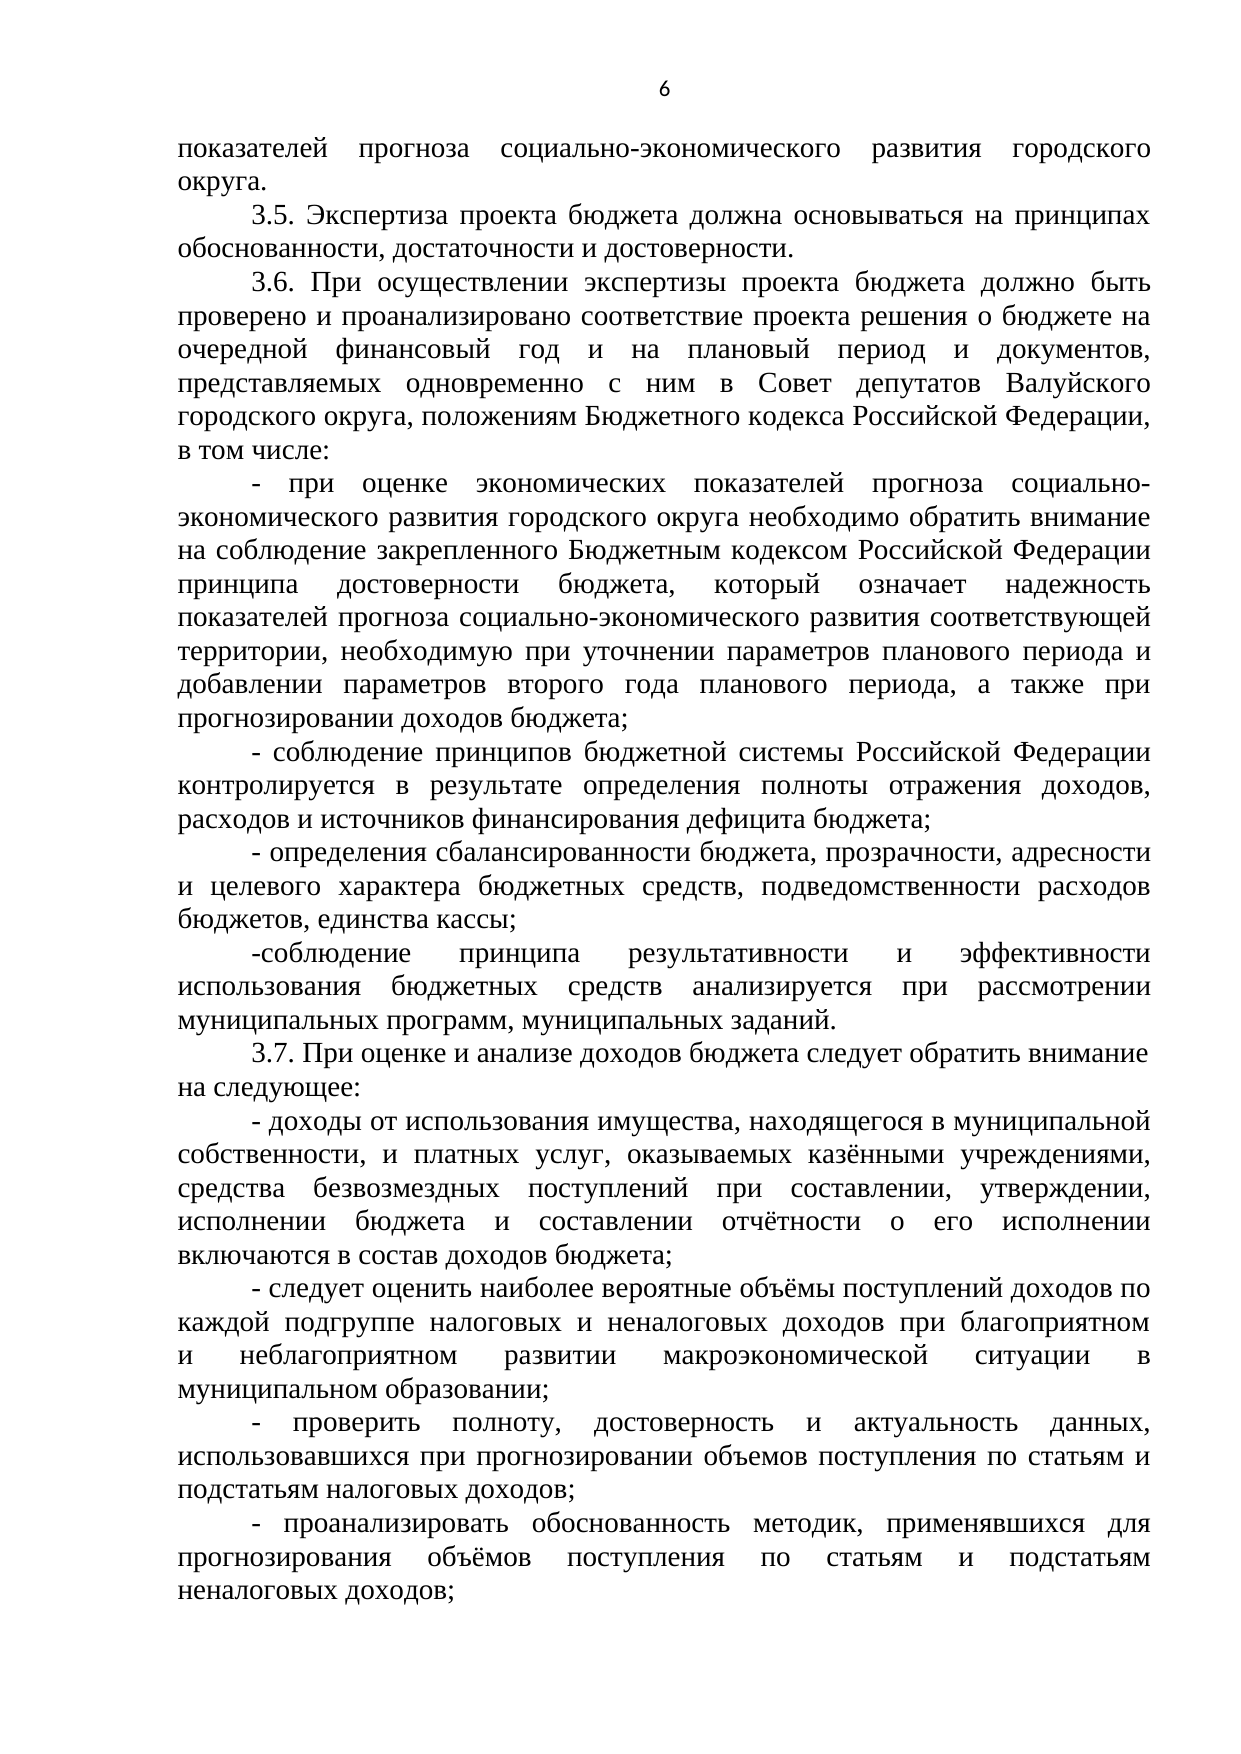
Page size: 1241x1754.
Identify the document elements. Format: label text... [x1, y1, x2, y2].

text на следующее: [177, 1069, 1152, 1103]
text 3.6. При осуществлении экспертизы проекта бюджета должно быть проверено и проанализировано соответствие проекта решения о бюджете на очередной финансовый год и на плановый период и документов, представляемых одновременно с ним в Совет депутатов Валуйского городского округа, положениям Бюджетного кодекса Российской Федерации, в том числе: [177, 264, 1152, 465]
text - следует оценить наиболее вероятные объёмы поступлений доходов по каждой подгруппе налоговых и неналоговых доходов при благоприятном и неблагоприятном развитии макроэкономической ситуации в муниципальном образовании; [177, 1270, 1152, 1404]
text - проанализировать обоснованность методик, применявшихся для прогнозирования объёмов поступления по статьям и подстатьям неналоговых доходов; [177, 1505, 1152, 1606]
text - определения сбалансированности бюджета, прозрачности, адресности и целевого характера бюджетных средств, подведомственности расходов бюджетов, единства кассы; [177, 834, 1152, 935]
text - соблюдение принципов бюджетной системы Российской Федерации контролируется в результате определения полноты отражения доходов, расходов и источников финансирования дефицита бюджета; [177, 734, 1152, 834]
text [177, 130, 1152, 197]
text 3.7. При оценке и анализе доходов бюджета следует обратить внимание [177, 1036, 1152, 1069]
text - при оценке экономических показателей прогноза социально-экономического развития городского округа необходимо обратить внимание на соблюдение закрепленного Бюджетным кодексом Российской Федерации принципа достоверности бюджета, который означает надежность показателей прогноза социально-экономического развития соответствующей территории, необходимую при уточнении параметров планового периода и добавлении параметров второго года планового периода, а также при прогнозировании доходов бюджета; [177, 465, 1152, 734]
text - проверить полноту, достоверность и актуальность данных, использовавшихся при прогнозировании объемов поступления по статьям и подстатьям налоговых доходов; [177, 1404, 1152, 1505]
text - доходы от использования имущества, находящегося в муниципальной собственности, и платных услуг, оказываемых казёнными учреждениями, средства безвозмездных поступлений при составлении, утверждении, исполнении бюджета и составлении отчётности о его исполнении включаются в состав доходов бюджета; [177, 1103, 1152, 1270]
text -соблюдение принципа результативности и эффективности использования бюджетных средств анализируется при рассмотрении муниципальных программ, муниципальных заданий. [177, 935, 1152, 1036]
text 3.5. Экспертиза проекта бюджета должна основываться на принципах обоснованности, достаточности и достоверности. [177, 197, 1152, 264]
